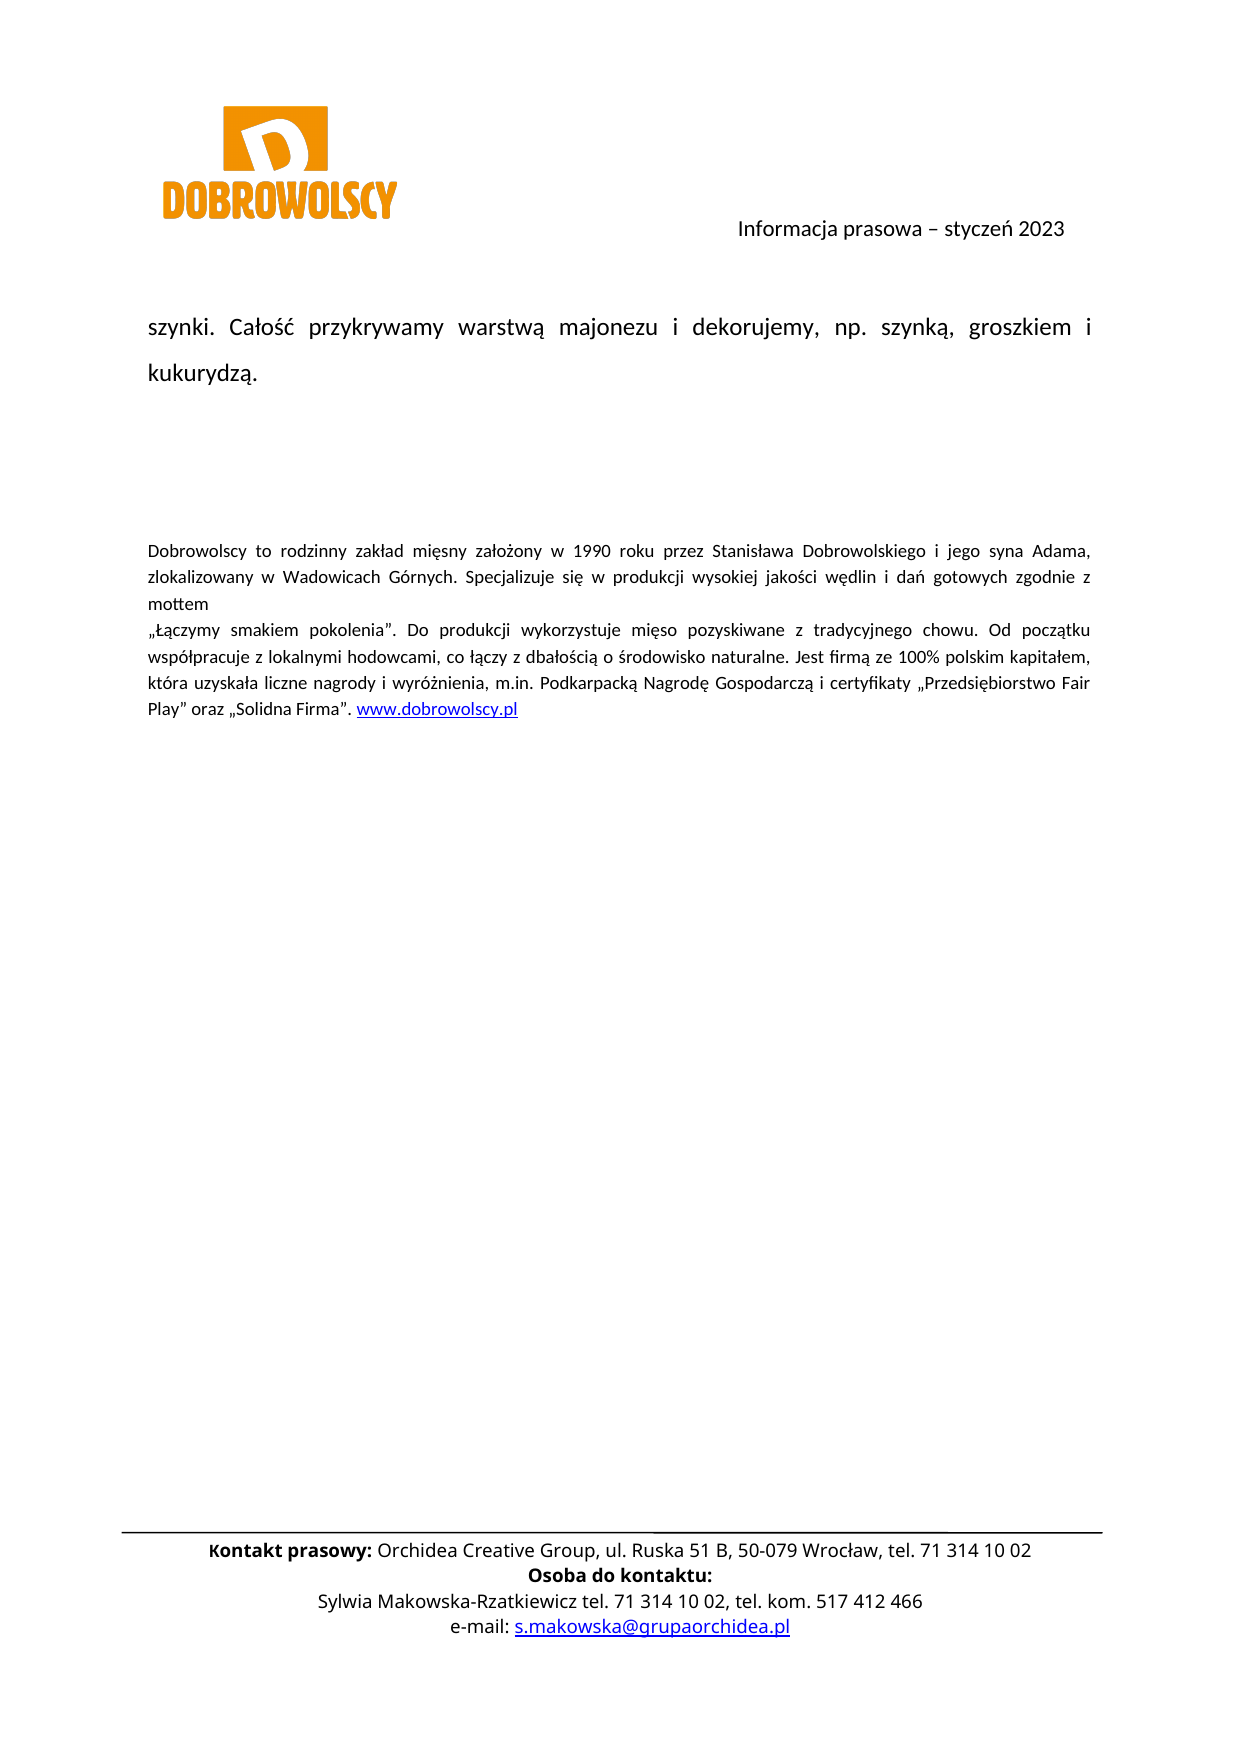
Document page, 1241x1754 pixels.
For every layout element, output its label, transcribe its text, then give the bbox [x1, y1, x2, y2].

picture [147, 88, 411, 237]
text Dobrowolscy to rodzinny zakład mięsny założony w 1990 roku przez Stanisława Dobrowolskiego i jego syna Adama, zlokalizowany w Wadowicach Górnych. Specjalizuje się w produkcji wysokiej jakości wędlin i dań gotowych zgodnie z mottem „Łączymy smakiem pokolenia”. Do produkcji wykorzystuje mięso pozyskiwane z tradycyjnego chowu. Od początku współpracuje z lokalnymi hodowcami, co łączy z dbałością o środowisko naturalne. Jest firmą ze 100% polskim kapitałem, która uzyskała liczne nagrody i wyróżnienia, m.in. Podkarpacką Nagrodę Gospodarczą i certyfikaty „Przedsiębiorstwo Fair Play” oraz „Solidna Firma”. www.dobrowolscy.pl [148, 539, 1092, 720]
